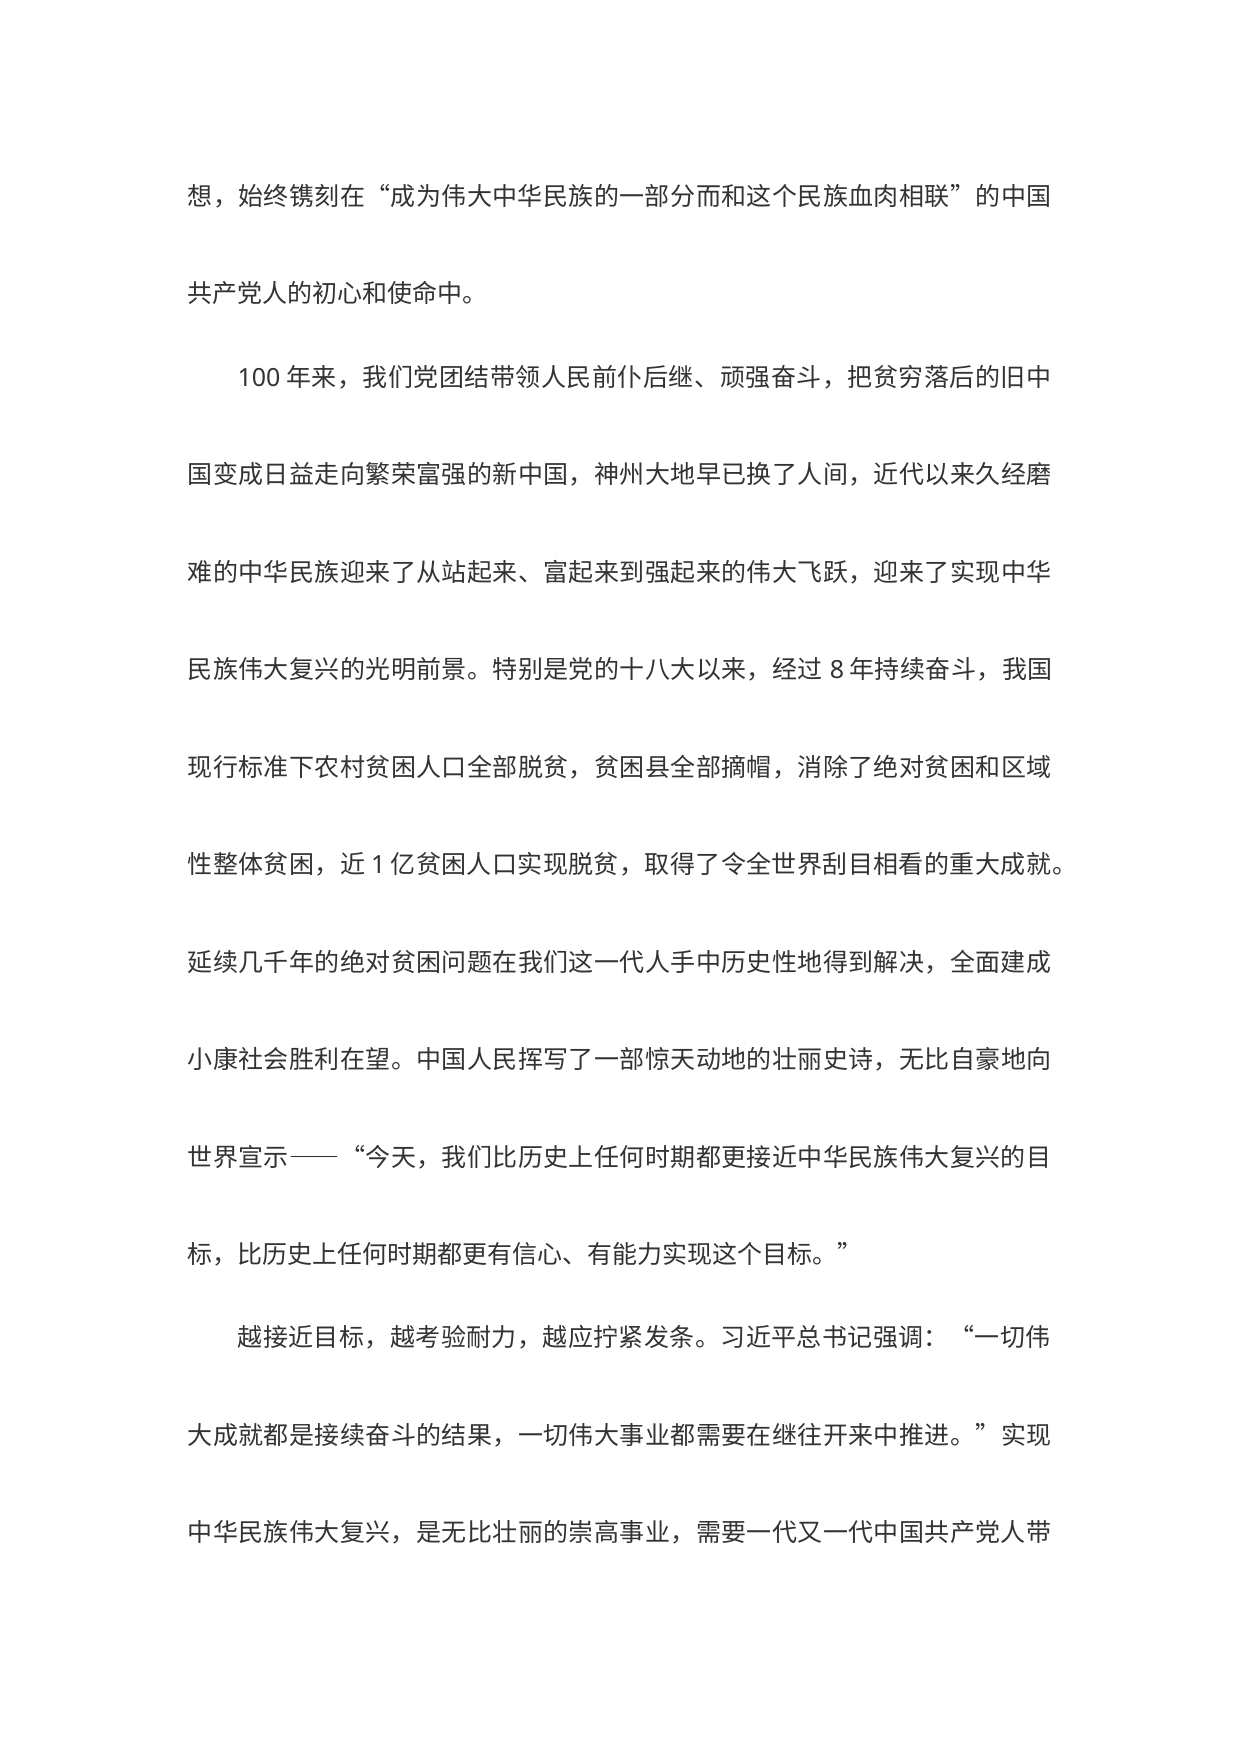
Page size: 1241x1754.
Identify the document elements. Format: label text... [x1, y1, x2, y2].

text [187, 162, 1053, 324]
text 100年来，我们党团结带领人民前仆后继、顽强奋斗，把贫穷落后的旧中国变成日益走向繁荣富强的新中国，神州大地早已换了人间，近代以来久经磨难的中华民族迎来了从站起来、富起来到强起来的伟大飞跃，迎来了实现中华民族伟大复兴的光明前景。特别是党的十八大以来，经过8年持续奋斗，我国现行标准下农村贫困人口全部脱贫，贫困县全部摘帽，消除了绝对贫困和区域性整体贫困，近1亿贫困人口实现脱贫，取得了令全世界刮目相看的重大成就。延续几千年的绝对贫困问题在我们这一代人手中历史性地得到解决，全面建成小康社会胜利在望。中国人民挥写了一部惊天动地的壮丽史诗，无比自豪地向世界宣示——“今天，我们比历史上任何时期都更接近中华民族伟大复兴的目标，比历史上任何时期都更有信心、有能力实现这个目标。” [187, 343, 1053, 1285]
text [187, 1303, 1053, 1563]
